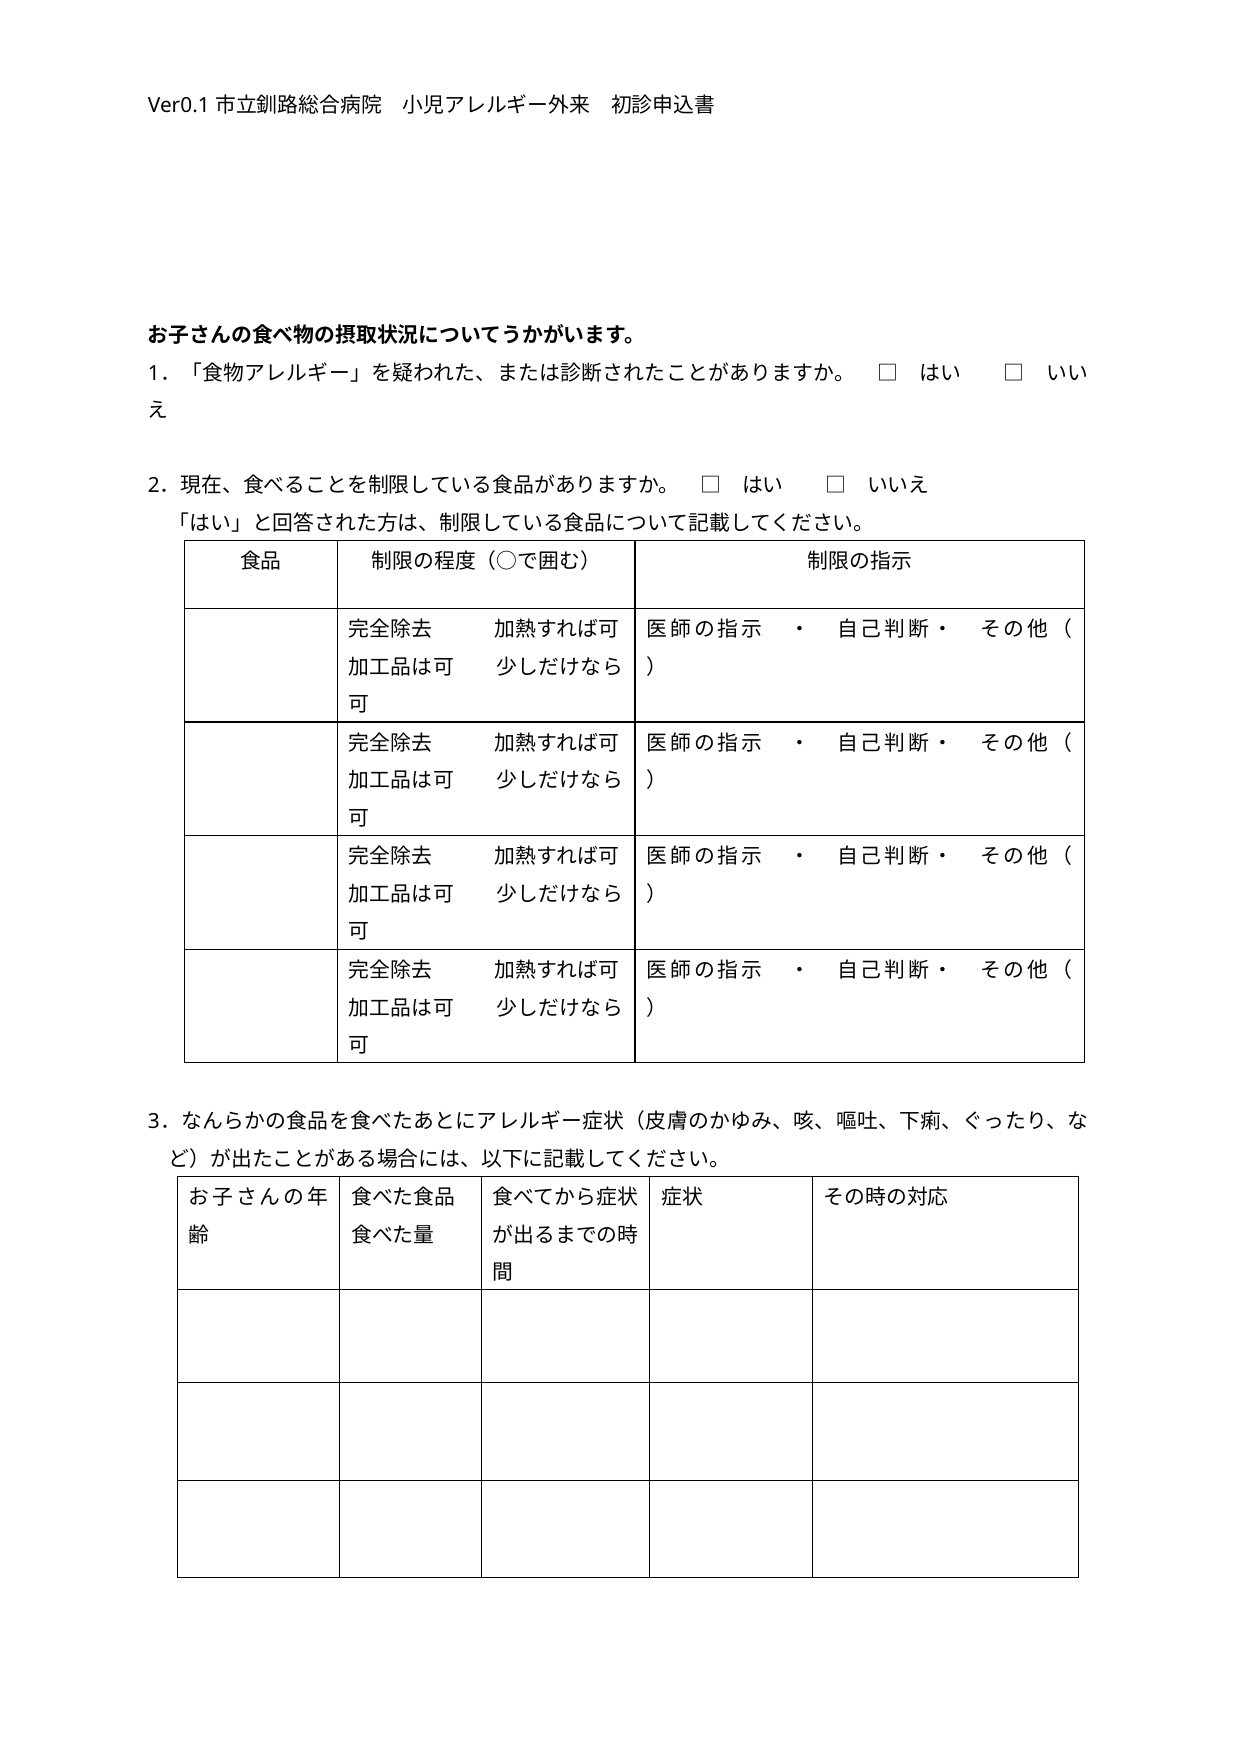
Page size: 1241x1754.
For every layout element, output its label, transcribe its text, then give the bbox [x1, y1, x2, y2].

table_cell 完全除去 加熱すれば可 加工品は可 少しだけなら可 [338, 950, 634, 1062]
table_cell 医師の指示 ・ 自己判断・ その他（ ） [636, 950, 1084, 1062]
table_cell [340, 1383, 481, 1480]
table_header 制限の程度（○で囲む） [338, 541, 634, 608]
table_cell [813, 1481, 1078, 1577]
table_header 制限の指示 [636, 541, 1084, 608]
table_header 食べた食品 食べた量 [340, 1177, 481, 1289]
table_cell [185, 609, 337, 721]
table_cell [185, 723, 337, 835]
text 「はい」と回答された方は、制限している食品について記載してください。 [148, 502, 1092, 540]
table_cell [185, 950, 337, 1062]
table_cell 完全除去 加熱すれば可 加工品は可 少しだけなら可 [338, 723, 634, 835]
table_cell [482, 1290, 649, 1382]
table_cell 医師の指示 ・ 自己判断・ その他（ ） [636, 723, 1084, 835]
table_cell [340, 1481, 481, 1577]
table_cell [482, 1481, 649, 1577]
table_cell [482, 1383, 649, 1480]
table_cell [340, 1290, 481, 1382]
table_cell 医師の指示 ・ 自己判断・ その他（ ） [636, 609, 1084, 721]
table_cell [650, 1383, 812, 1480]
table_cell [178, 1290, 339, 1382]
table_cell 医師の指示 ・ 自己判断・ その他（ ） [636, 836, 1084, 948]
table_header お子さんの年齢 [178, 1177, 339, 1289]
table_cell [650, 1481, 812, 1577]
table_cell [813, 1383, 1078, 1480]
text 1．「食物アレルギー」を疑われた、または診断されたことがありますか。 □ はい □ いいえ [148, 352, 1092, 427]
table_cell [178, 1383, 339, 1480]
table_cell [813, 1290, 1078, 1382]
table_cell 完全除去 加熱すれば可 加工品は可 少しだけなら可 [338, 609, 634, 721]
table_header 症状 [650, 1177, 812, 1289]
table_cell [185, 836, 337, 948]
table_cell [178, 1481, 339, 1577]
table_cell [650, 1290, 812, 1382]
table_header 食品 [185, 541, 337, 608]
table_header その時の対応 [813, 1177, 1078, 1289]
table_header 食べてから症状が出るまでの時間 [482, 1177, 649, 1289]
text お子さんの食べ物の摂取状況についてうかがいます。 [148, 315, 1092, 352]
text 2．現在、食べることを制限している食品がありますか。 □ はい □ いいえ [148, 465, 1092, 502]
text 3．なんらかの食品を食べたあとにアレルギー症状（皮膚のかゆみ、咳、嘔吐、下痢、ぐったり、など）が出たことがある場合には、以下に記載してください。 [148, 1101, 1092, 1176]
table_cell 完全除去 加熱すれば可 加工品は可 少しだけなら可 [338, 836, 634, 948]
